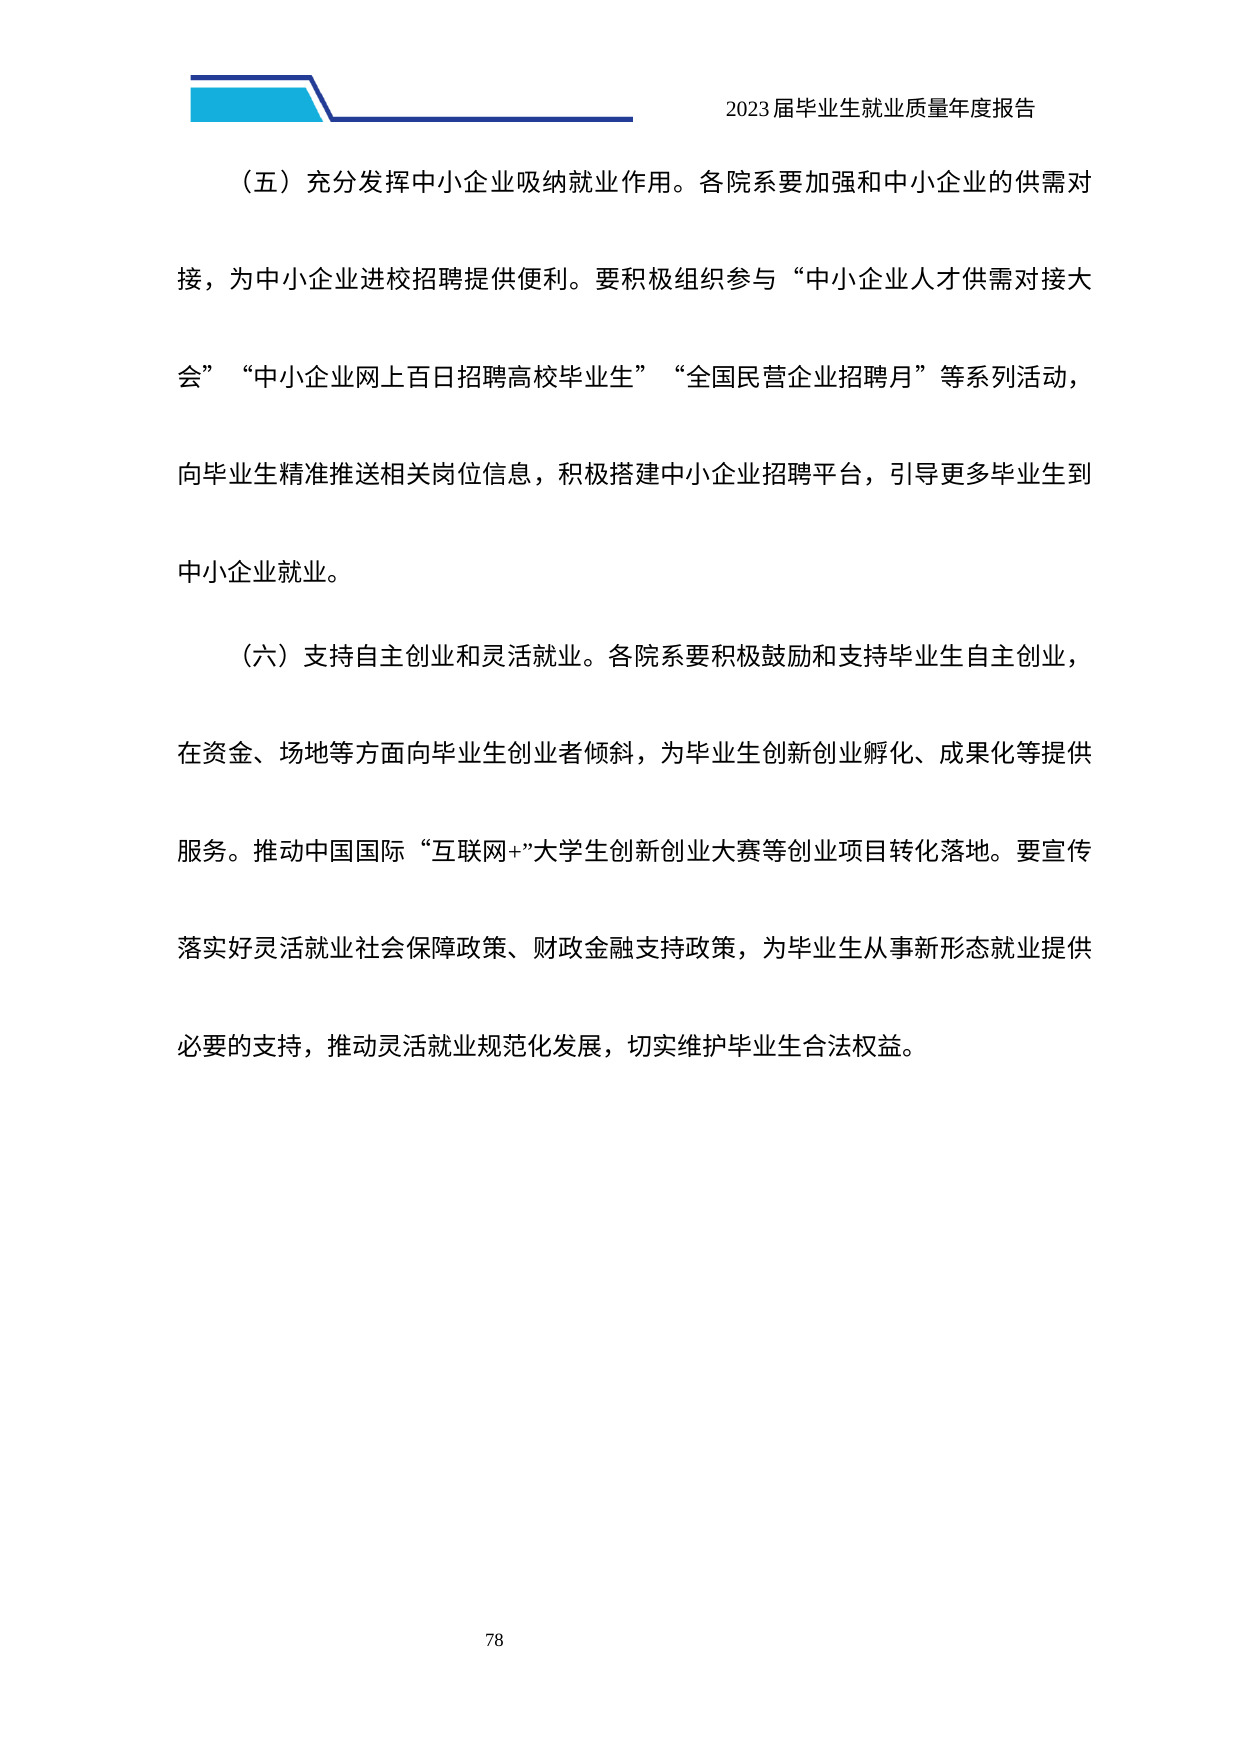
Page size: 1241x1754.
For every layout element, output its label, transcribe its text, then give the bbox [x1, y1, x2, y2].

text （五）充分发挥中小企业吸纳就业作用。各院系要加强和中小企业的供需对接，为中小企业进校招聘提供便利。要积极组织参与“中小企业人才供需对接大会”“中小企业网上百日招聘高校毕业生”“全国民营企业招聘月”等系列活动，向毕业生精准推送相关岗位信息，积极搭建中小企业招聘平台，引导更多毕业生到中小企业就业。 [177, 148, 1092, 603]
picture [190, 75, 633, 122]
text （六）支持自主创业和灵活就业。各院系要积极鼓励和支持毕业生自主创业，在资金、场地等方面向毕业生创业者倾斜，为毕业生创新创业孵化、成果化等提供服务。推动中国国际“互联网+”大学生创新创业大赛等创业项目转化落地。要宣传落实好灵活就业社会保障政策、财政金融支持政策，为毕业生从事新形态就业提供必要的支持，推动灵活就业规范化发展，切实维护毕业生合法权益。 [177, 622, 1092, 1077]
